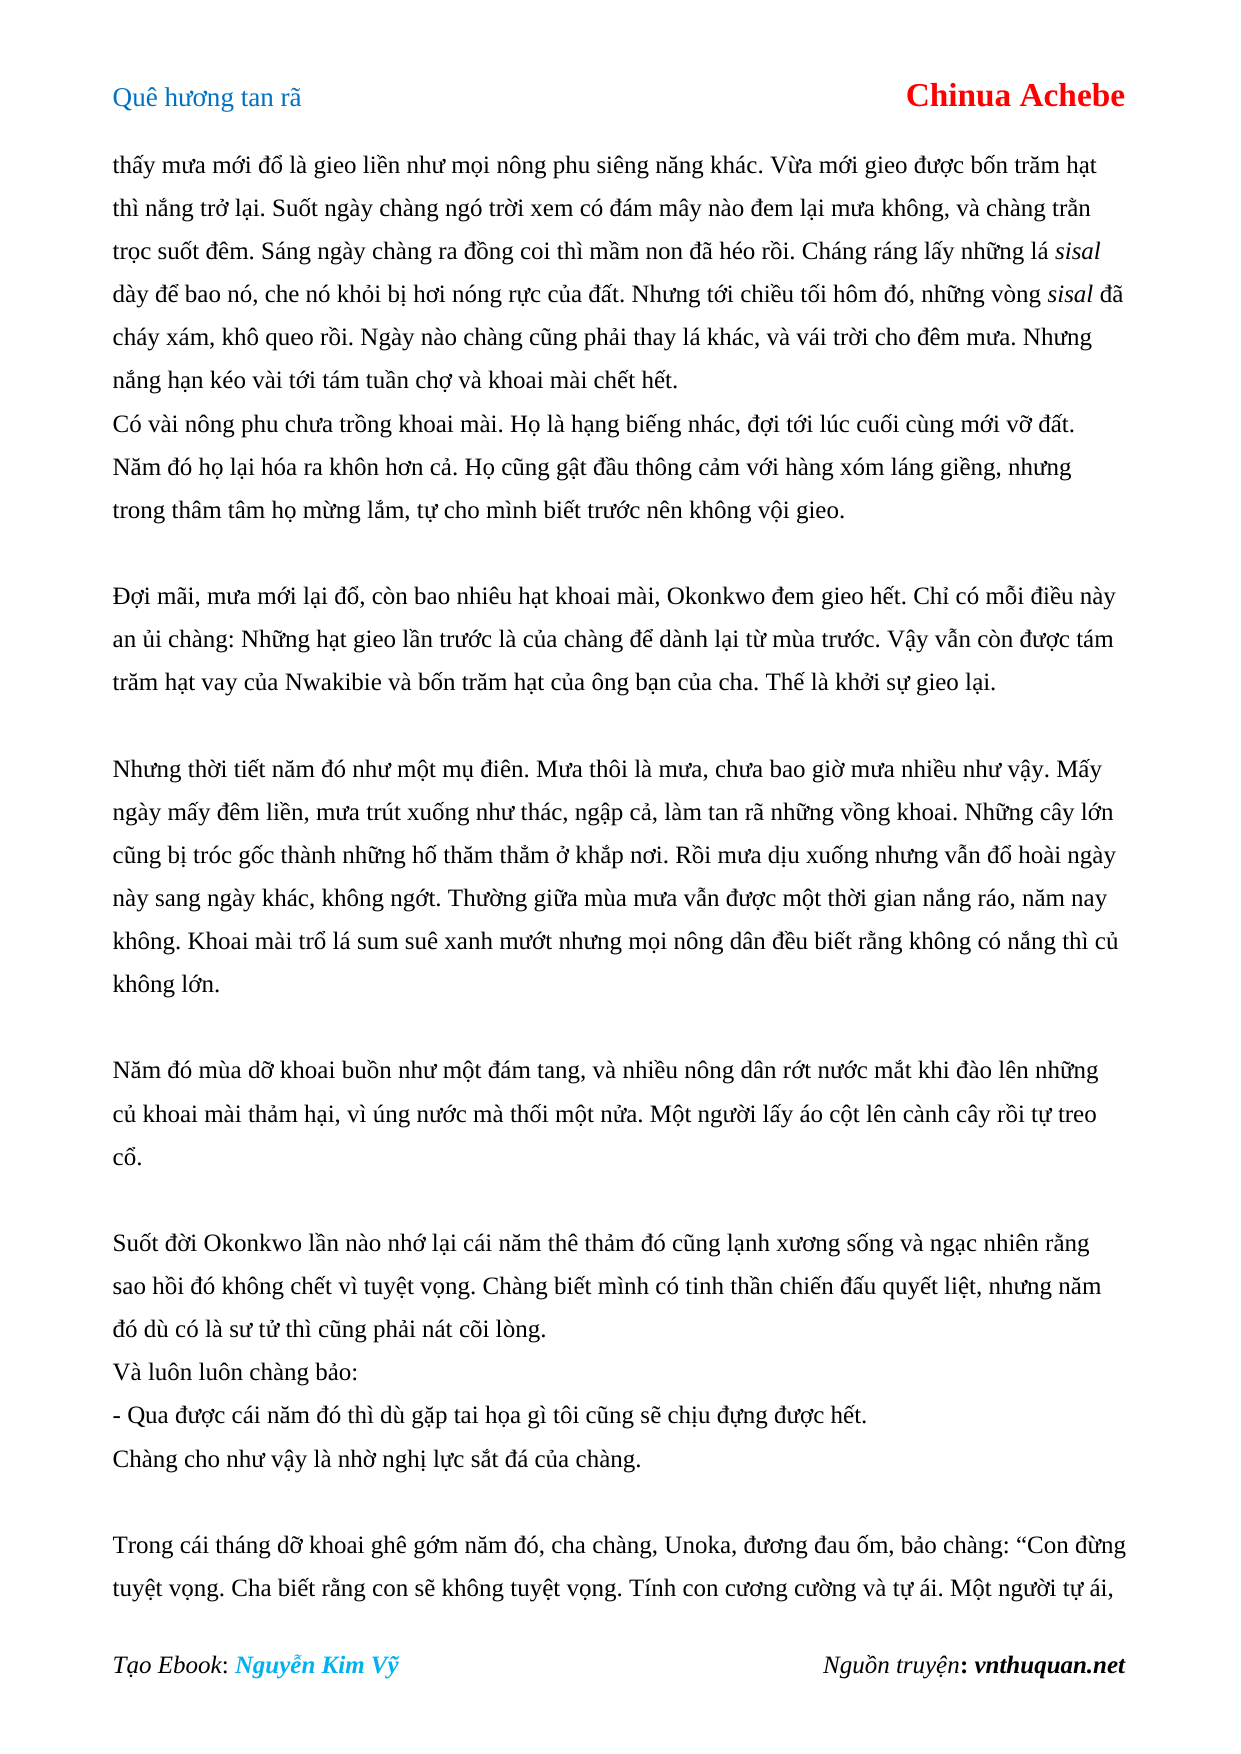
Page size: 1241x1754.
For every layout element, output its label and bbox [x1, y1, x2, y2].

text [112, 150, 1128, 1602]
